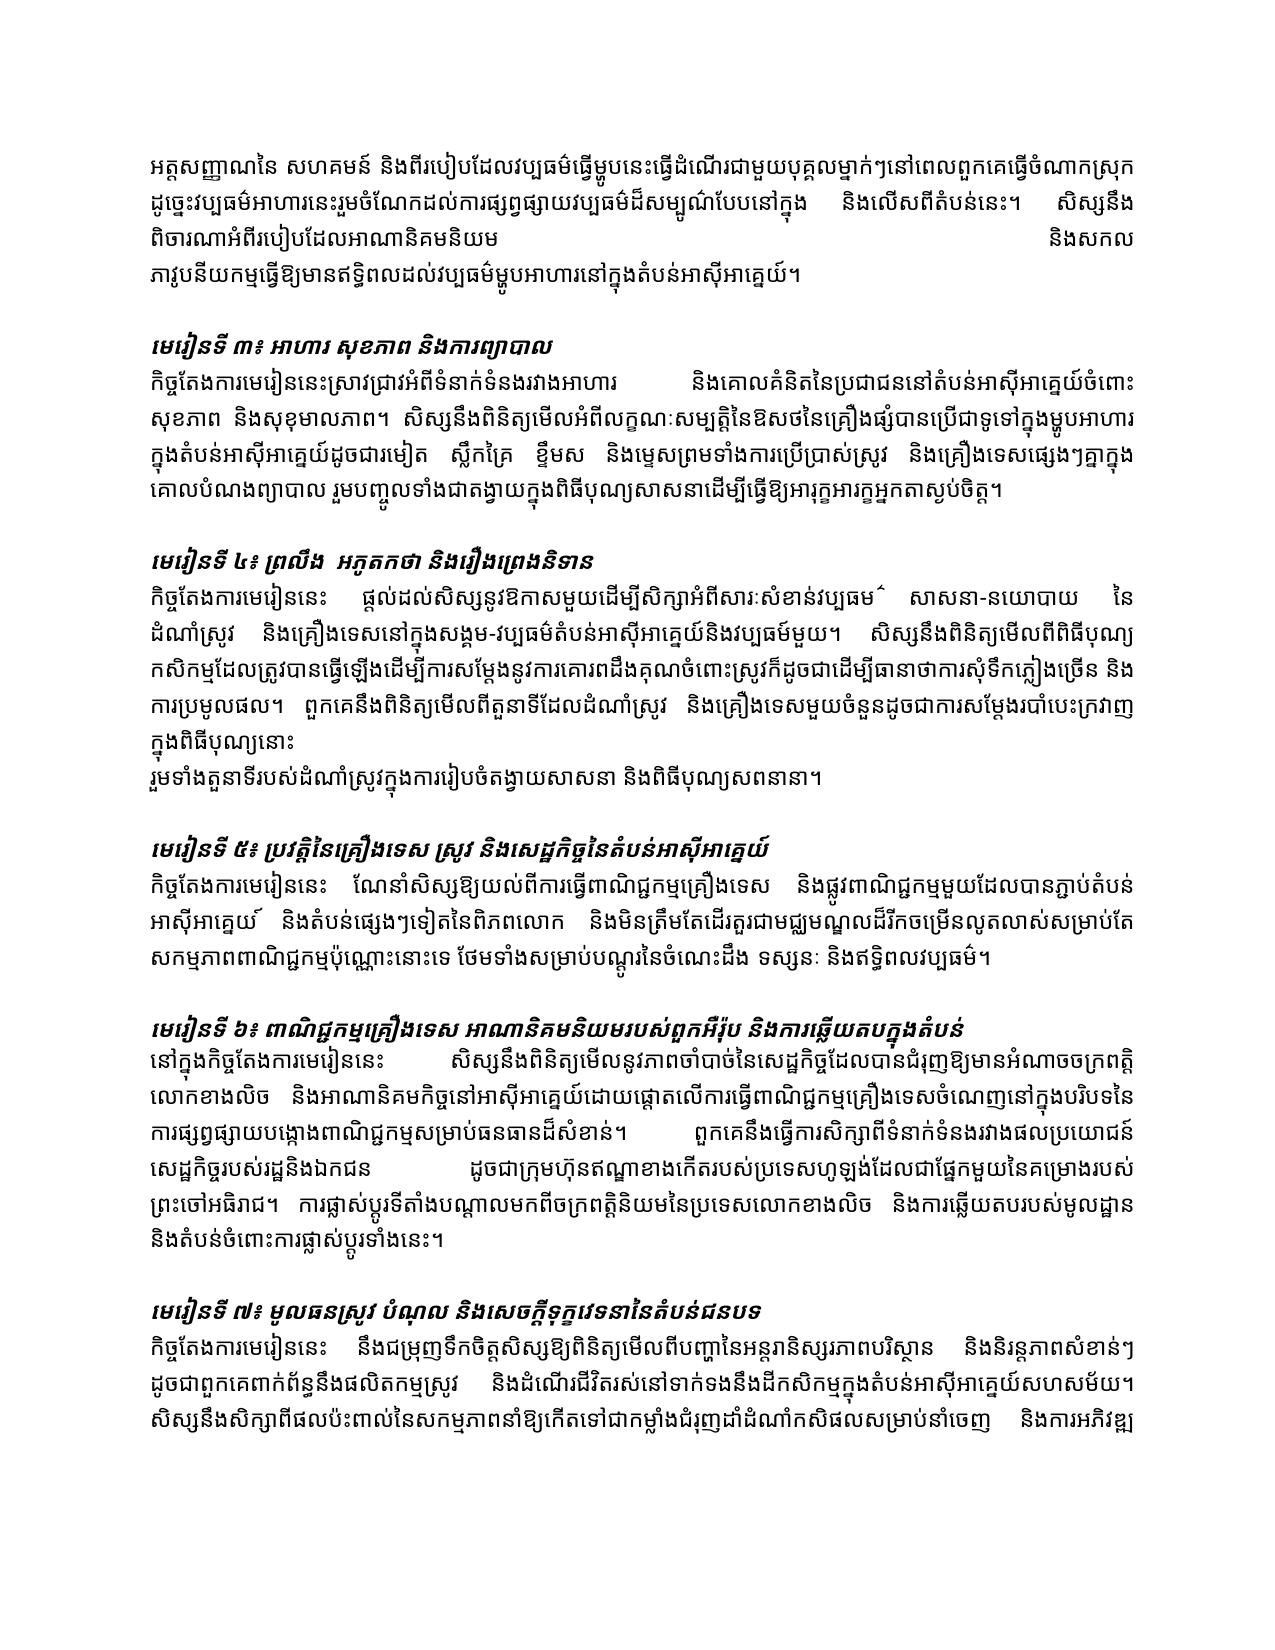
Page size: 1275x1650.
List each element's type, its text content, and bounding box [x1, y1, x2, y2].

text កិច្ចតែងការមេរៀននេះ ណែនាំសិស្សឱ្យយល់ពីការធ្វើពាណិជ្ជកម្មគ្រឿងទេស និងផ្លូវពាណិជ្ជកម្មមួយដែលបានភ្ជាប់តំបន់អាស៊ីអាគ្នេយ៍ និងតំបន់ផ្សេងៗទៀតនៃពិភពលោក និងមិនត្រឹមតែដើរតួរជាមជ្ឈមណ្ឌលដ៏រីកចម្រើនលូតលាស់សម្រាប់តែសកម្មភាពពាណិជ្ជកម្មប៉ុណ្ណោះនោះទេ ថែមទាំងសម្រាប់បណ្ដូរនៃចំណេះដឹង ទស្សនៈ និងឥទ្ធិពលវប្បធម៌។ [150, 869, 1134, 972]
text មេរៀនទី ៣៖ អាហារ សុខភាព និងការព្យាបាល [150, 330, 1134, 361]
text មេរៀនទី ៤៖ ព្រលឹង អភូតកថា និងរឿងព្រេងនិទាន [150, 545, 1134, 577]
text មេរៀនទី ៦៖ ពាណិជ្ជកម្មគ្រឿងទេស អាណានិគមនិយមរបស់ពួកអឺរ៉ុប និងការឆ្លើយតបក្នុងតំបន់ [150, 1012, 1134, 1044]
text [150, 1331, 1134, 1434]
text មេរៀនទី ៧៖ មូលធនស្រូវ បំណុល និងសេចក្ដីទុក្ខវេទនានៃតំបន់ជនបទ [150, 1295, 1134, 1327]
text កិច្ចតែងការមេរៀននេះស្រាវជ្រាវអំពីទំនាក់ទំនងរវាងអាហារ​ និងគោលគំនិតនៃប្រជាជននៅតំបន់អាស៊ីអាគ្នេយ៍ចំពោះសុខភាព និងសុខុមាលភាព។ សិស្សនឹងពិនិត្យមើលអំពីលក្ខណៈសម្បត្តិនៃឱសថនៃគ្រឿងផ្សំបានប្រើជាទូទៅក្នុងម្ហូបអាហារក្នុងតំបន់អាស៊ីអាគ្នេយ៍ដូចជារមៀត ស្លឹកគ្រៃ ខ្ទឹមស​ និងម្ទេសព្រមទាំងការប្រើប្រាស់ស្រូវ និងគ្រឿងទេសផ្សេងៗគ្នាក្នុងគោលបំណងព្យាបាល រួមបញ្ចូលទាំងជាតង្វាយក្នុងពិធីបុណ្យសាសនាដើម្បីធ្វើឱ្យអារុក្ខអារក្ខអ្នកតាស្ងប់ចិត្ត។ [150, 366, 1134, 505]
text មេរៀនទី ៥៖ ប្រវត្តិនៃគ្រឿងទេស ស្រូវ និងសេដ្ឋកិច្ចនៃតំបន់អាស៊ីអាគ្នេយ៍ [150, 833, 1134, 864]
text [150, 150, 1134, 289]
text កិច្ចតែងការមេរៀននេះ ផ្តល់ដល់សិស្សនូវឱកាសមួយដើម្បីសិក្សាអំពីសារៈសំខាន់វប្បធម៌ សាសនា-នយោបាយ នៃដំណាំស្រូវ និងគ្រឿងទេសនៅក្នុងសង្គម-វប្បធម៌តំបន់អាស៊ីអាគ្នេយ៍និងវប្បធម៍មួយ។ សិស្សនឹងពិនិត្យមើលពីពិធីបុណ្យកសិកម្មដែលត្រូវបានធ្វើឡើងដើម្បីការសម្តែងនូវការគោរពដឹងគុណចំពោះស្រូវក៏ដូចជាដើម្បីធានាថាការសុំទឹកភ្លៀងច្រើន និងការប្រមូលផល។ ពួកគេនឹងពិនិត្យមើលពីតួនាទីដែលដំណាំស្រូវ និងគ្រឿងទេសមួយចំនួនដូចជាការសម្ដែងរបាំបេះក្រវាញក្នុងពិធីបុណ្យនោះ រួមទាំងតួនាទីរបស់ដំណាំស្រូវក្នុងការរៀបចំតង្វាយសាសនា និងពិធីបុណ្យសពនានា។ [150, 581, 1134, 792]
text នៅក្នុងកិច្ចតែងការមេរៀននេះ សិស្សនឹងពិនិត្យមើលនូវភាពចាំបាច់នៃសេដ្ឋកិច្ចដែលបានជំរុញឱ្យមានអំណាចចក្រពត្តិលោកខាងលិច និងអាណានិគមកិច្ចនៅអាស៊ីអាគ្នេយ៍ដោយផ្តោតលើការធ្វើពាណិជ្ជកម្មគ្រឿងទេសចំណេញនៅក្នុងបរិបទនៃការផ្សព្វផ្សាយបង្កោងពាណិជ្ជកម្មសម្រាប់ធនធានដ៏សំខាន់។ ពួកគេនឹងធ្វើការសិក្សាពីទំនាក់ទំនងរវាងផលប្រយោជន៍សេដ្ឋកិច្ចរបស់រដ្ឋនិងឯកជន ដូចជាក្រុមហ៊ុនឥណ្ឌាខាងកើតរបស់ប្រទេសហូឡង់ដែលជាផ្នែកមួយនៃគម្រោងរបស់ព្រះចៅអធិរាជ។ ការផ្លាស់ប្ដូរទីតាំងបណ្ដាលមកពីចក្រពត្ដិនិយមនៃប្រទេសលោកខាងលិច និងការឆ្លើយតបរបស់មូលដ្ឋាន និងតំបន់ចំពោះការផ្លាស់ប្ដូរទាំងនេះ។ [150, 1044, 1134, 1255]
